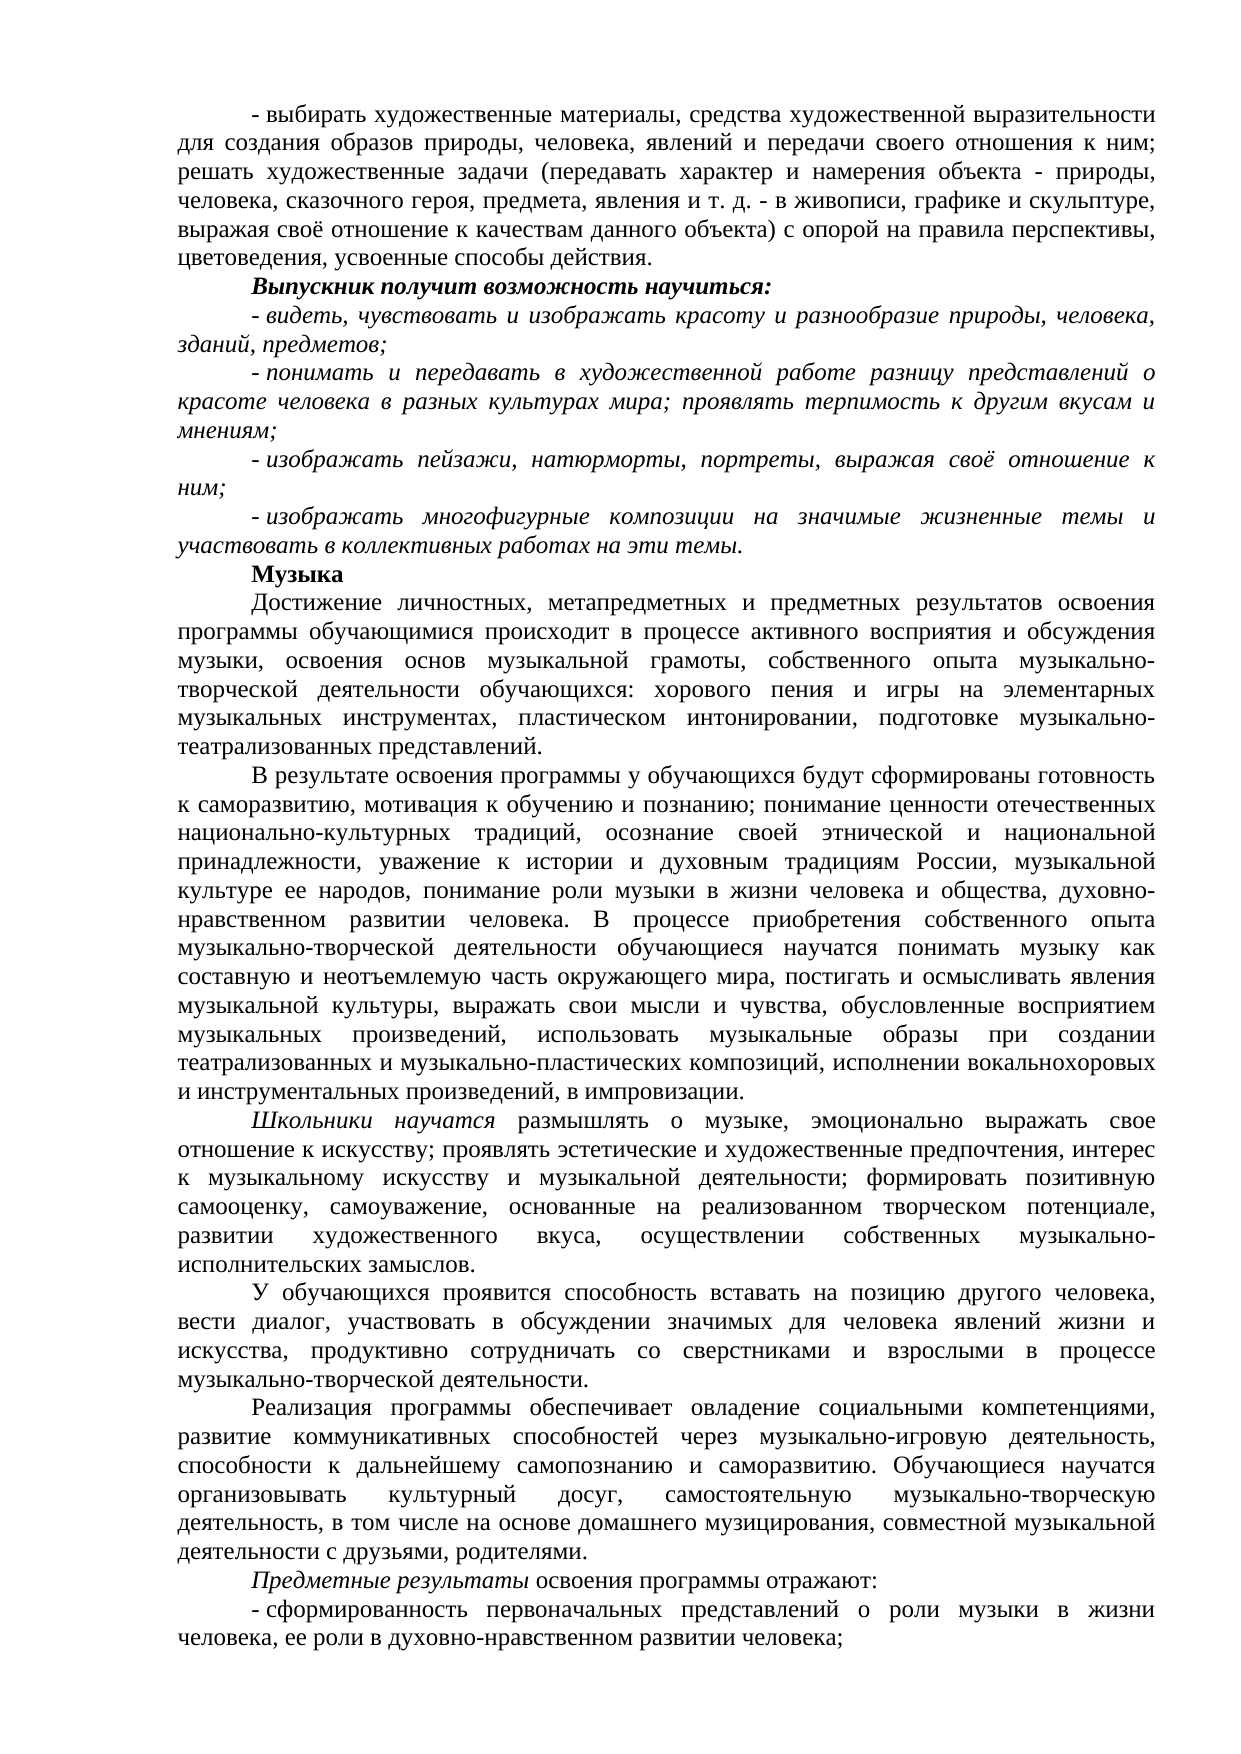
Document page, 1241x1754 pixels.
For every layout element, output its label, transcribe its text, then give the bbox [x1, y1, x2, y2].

text В результате освоения программы у обучающихся будут сформированы готовность к саморазвитию, мотивация к обучению и познанию; понимание ценности отечественных национально-культурных традиций, осознание своей этнической и национальной принадлежности, уважение к истории и духовным традициям России, музыкальной культуре ее народов, понимание роли музыки в жизни человека и общества, духовно-нравственном развитии человека. В процессе приобретения собственного опыта музыкально-творческой деятельности обучающиеся научатся понимать музыку как составную и неотъемлемую часть окружающего мира, постигать и осмысливать явления музыкальной культуры, выражать свои мысли и чувства, обусловленные восприятием музыкальных произведений, использовать музыкальные образы при создании театрализованных и музыкально-пластических композиций, исполнении вокальнохоровых и инструментальных произведений, в импровизации. [177, 760, 1156, 1105]
list изображать многофигурные композиции на значимые жизненные темы и участвовать в коллективных работах на эти темы. [177, 501, 1156, 559]
text Достижение личностных, метапредметных и предметных результатов освоения программы обучающимися происходит в процессе активного восприятия и обсуждения музыки, освоения основ музыкальной грамоты, собственного опыта музыкально-творческой деятельности обучающихся: хорового пения и игры на элементарных музыкальных инструментах, пластическом интонировании, подготовке музыкально-театрализованных представлений. [177, 587, 1156, 760]
text Школьники научатся размышлять о музыке, эмоционально выражать свое отношение к искусству; проявлять эстетические и художественные предпочтения, интерес к музыкальному искусству и музыкальной деятельности; формировать позитивную самооценку, самоуважение, основанные на реализованном творческом потенциале, развитии художественного вкуса, осуществлении собственных музыкально-исполнительских замыслов. [177, 1105, 1156, 1277]
list видеть, чувствовать и изображать красоту и разнообразие природы, человека, зданий, предметов; [177, 300, 1156, 357]
list изображать пейзажи, натюрморты, портреты, выражая своё отношение к ним; [177, 444, 1156, 501]
text Реализация программы обеспечивает овладение социальными компетенциями, развитие коммуникативных способностей через музыкально-игровую деятельность, способности к дальнейшему самопознанию и саморазвитию. Обучающиеся научатся организовывать культурный досуг, самостоятельную музыкально-творческую деятельность, в том числе на основе домашнего музицирования, совместной музыкальной деятельности с друзьями, родителями. [177, 1392, 1156, 1565]
list сформированность первоначальных представлений о роли музыки в жизни человека, ее роли в духовно-нравственном развитии человека; [177, 1594, 1156, 1651]
list выбирать художественные материалы, средства художественной выразительности для создания образов природы, человека, явлений и передачи своего отношения к ним; решать художественные задачи (передавать характер и намерения объекта - природы, человека, сказочного героя, предмета, явления и т. д. - в живописи, графике и скульптуре, выражая своё отношение к качествам данного объекта) с опорой на правила перспективы, цветоведения, усвоенные способы действия. [177, 99, 1156, 271]
text У обучающихся проявится способность вставать на позицию другого человека, вести диалог, участвовать в обсуждении значимых для человека явлений жизни и искусства, продуктивно сотрудничать со сверстниками и взрослыми в процессе музыкально-творческой деятельности. [177, 1277, 1156, 1392]
text Предметные результаты освоения программы отражают: [177, 1565, 1156, 1594]
list понимать и передавать в художественной работе разницу представлений о красоте человека в разных культурах мира; проявлять терпимость к другим вкусам и мнениям; [177, 357, 1156, 444]
text Музыка [177, 559, 1156, 587]
text Выпускник получит возможность научиться: [177, 271, 1156, 300]
